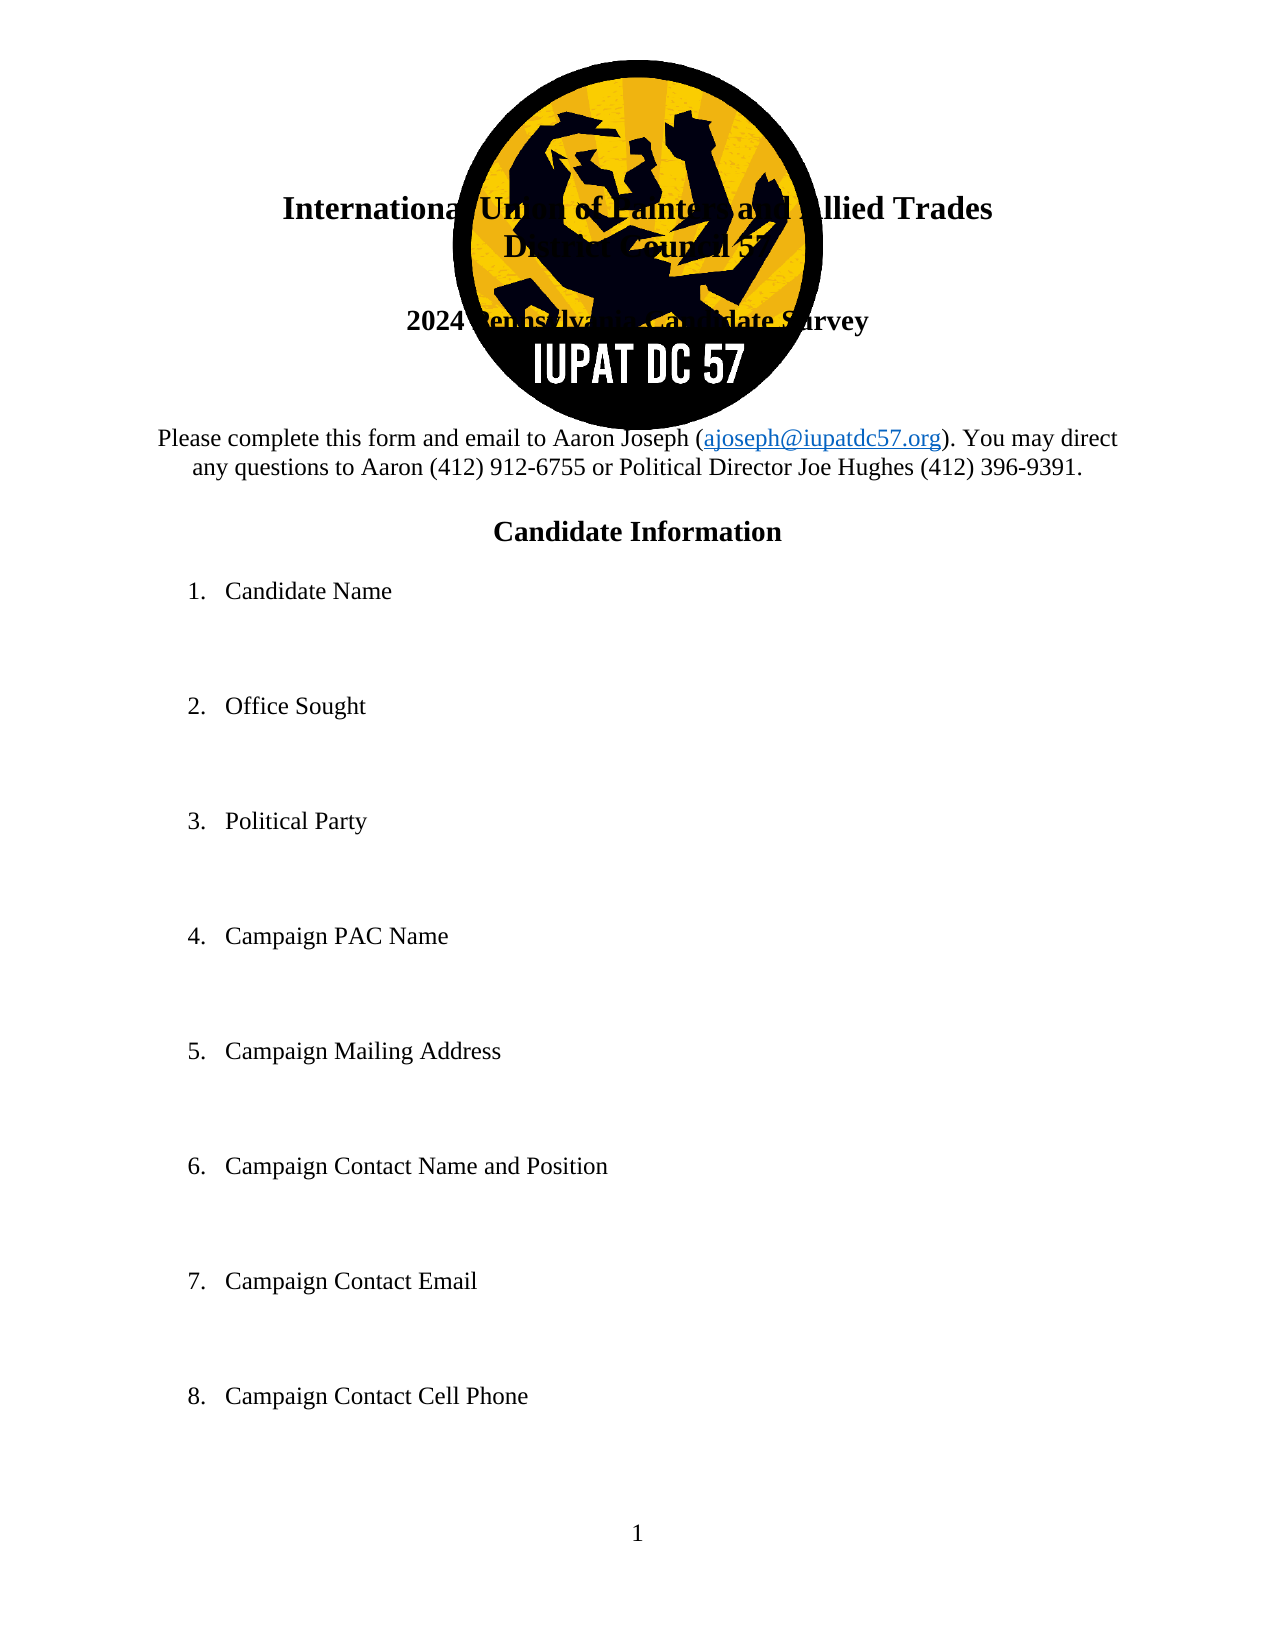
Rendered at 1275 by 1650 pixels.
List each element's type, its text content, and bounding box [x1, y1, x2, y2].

list Campaign Contact Name and Position [187, 1151, 1125, 1180]
list Campaign PAC Name [187, 921, 1125, 950]
list Candidate Name [187, 576, 1125, 605]
picture [446, 54, 829, 188]
list Campaign Contact Cell Phone [187, 1381, 1125, 1410]
picture [446, 265, 829, 303]
text International Union of Painters and Allied Trades [150, 188, 1125, 227]
text District Council 57 [150, 227, 1125, 265]
list Political Party [187, 806, 1125, 835]
list Campaign Contact Email [187, 1266, 1125, 1295]
text Please complete this form and email to Aaron Joseph (ajoseph@iupatdc57.org). You may direct any questions to Aaron (412) 912-6755 or Political Director Joe Hughes (412) 396-9391. [150, 423, 1125, 481]
list Office Sought [187, 691, 1125, 720]
picture [446, 337, 829, 423]
list Campaign Mailing Address [187, 1036, 1125, 1065]
text 2024 Pennsylvania Candidate Survey [150, 303, 1125, 337]
text Candidate Information [150, 514, 1125, 548]
